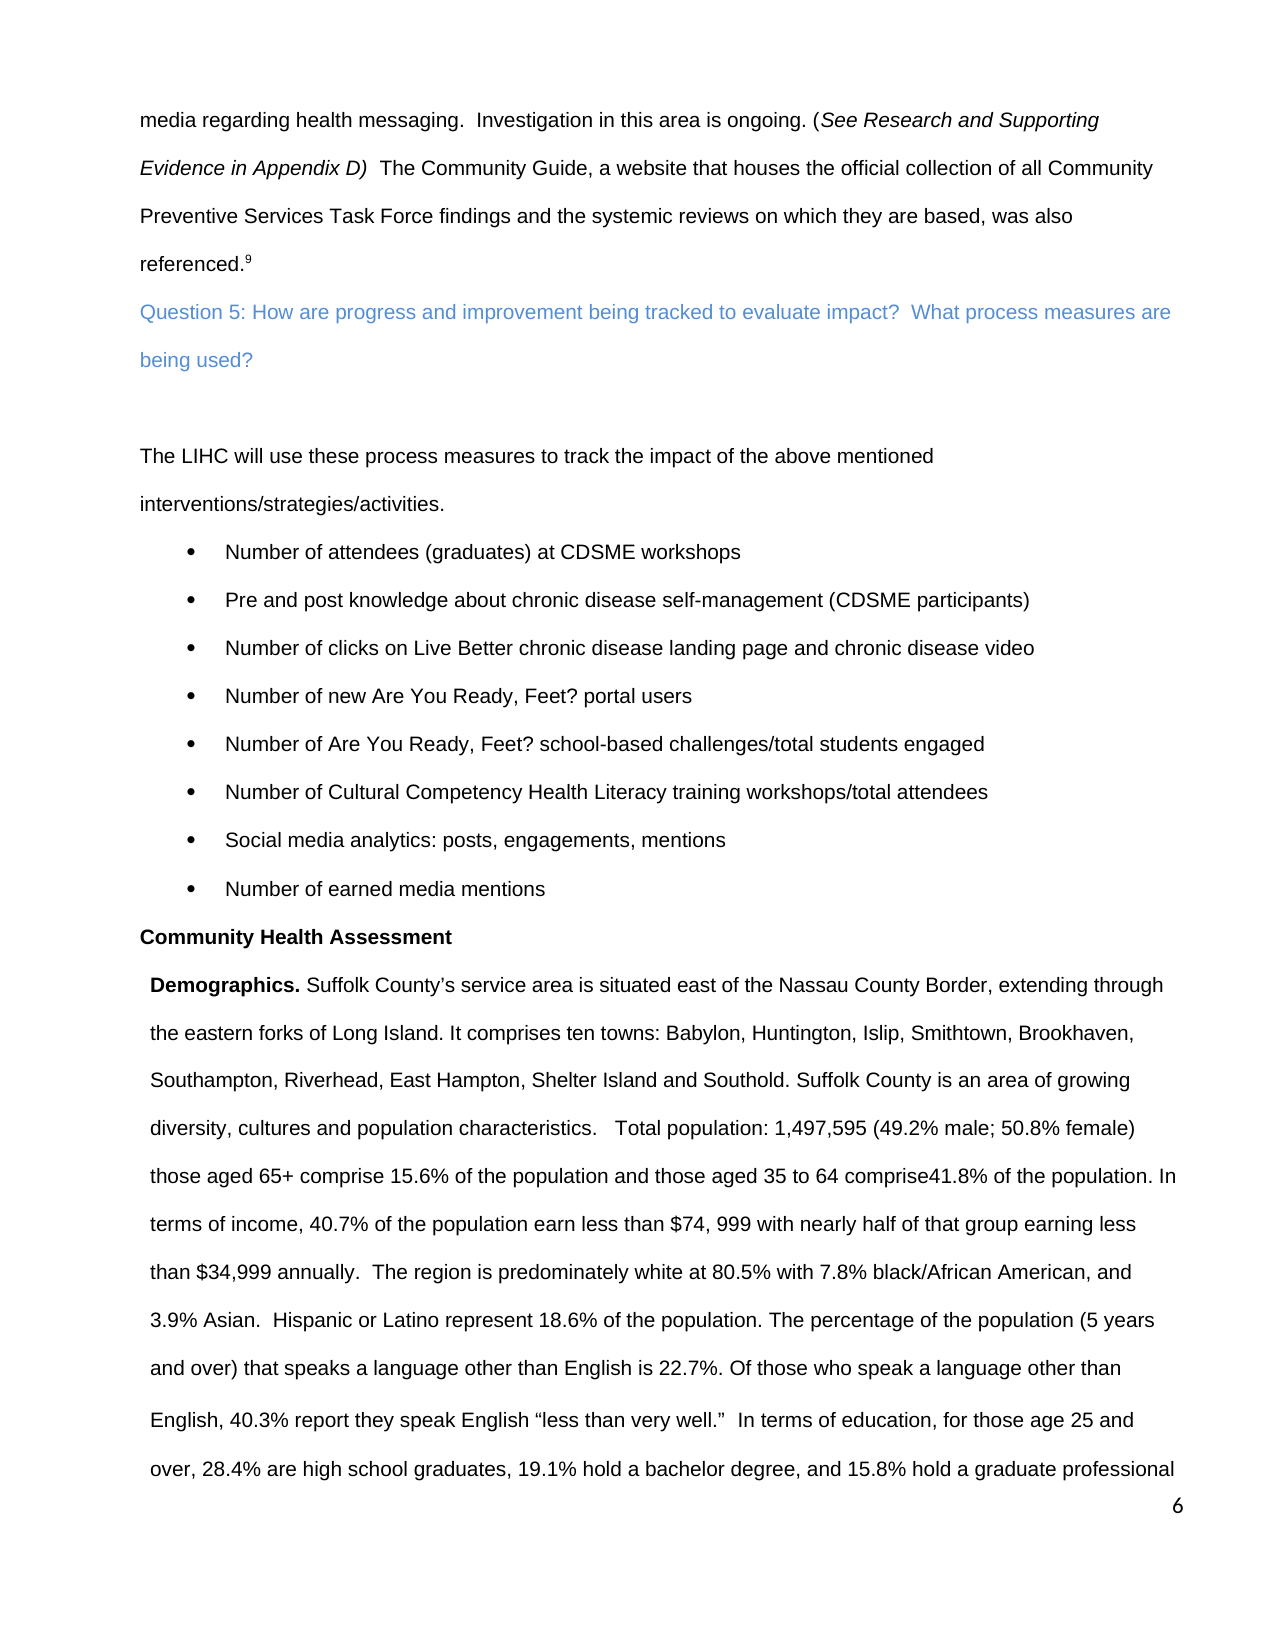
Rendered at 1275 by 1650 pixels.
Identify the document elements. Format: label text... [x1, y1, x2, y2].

list Number of earned media mentions [187, 876, 1045, 901]
list Number of Cultural Competency Health Literacy training workshops/total attendees [187, 780, 1045, 804]
text The LIHC will use these process measures to track the impact of the above mentioned interventions/strategies/activities. [139, 444, 1183, 516]
list Number of attendees (graduates) at CDSME workshops [187, 539, 1045, 564]
list Number of clicks on Live Better chronic disease landing page and chronic disease video [187, 636, 1045, 660]
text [150, 972, 1183, 1480]
list Pre and post knowledge about chronic disease self-management (CDSME participants) [187, 588, 1045, 612]
list Social media analytics: posts, engagements, mentions [187, 828, 1045, 852]
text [139, 108, 1183, 276]
text Question 5: How are progress and improvement being tracked to evaluate impact? What process measures are being used? [139, 300, 1183, 372]
list Number of Are You Ready, Feet? school-based challenges/total students engaged [187, 732, 1045, 756]
list Number of new Are You Ready, Feet? portal users [187, 684, 1045, 708]
text Community Health Assessment [139, 924, 1045, 948]
